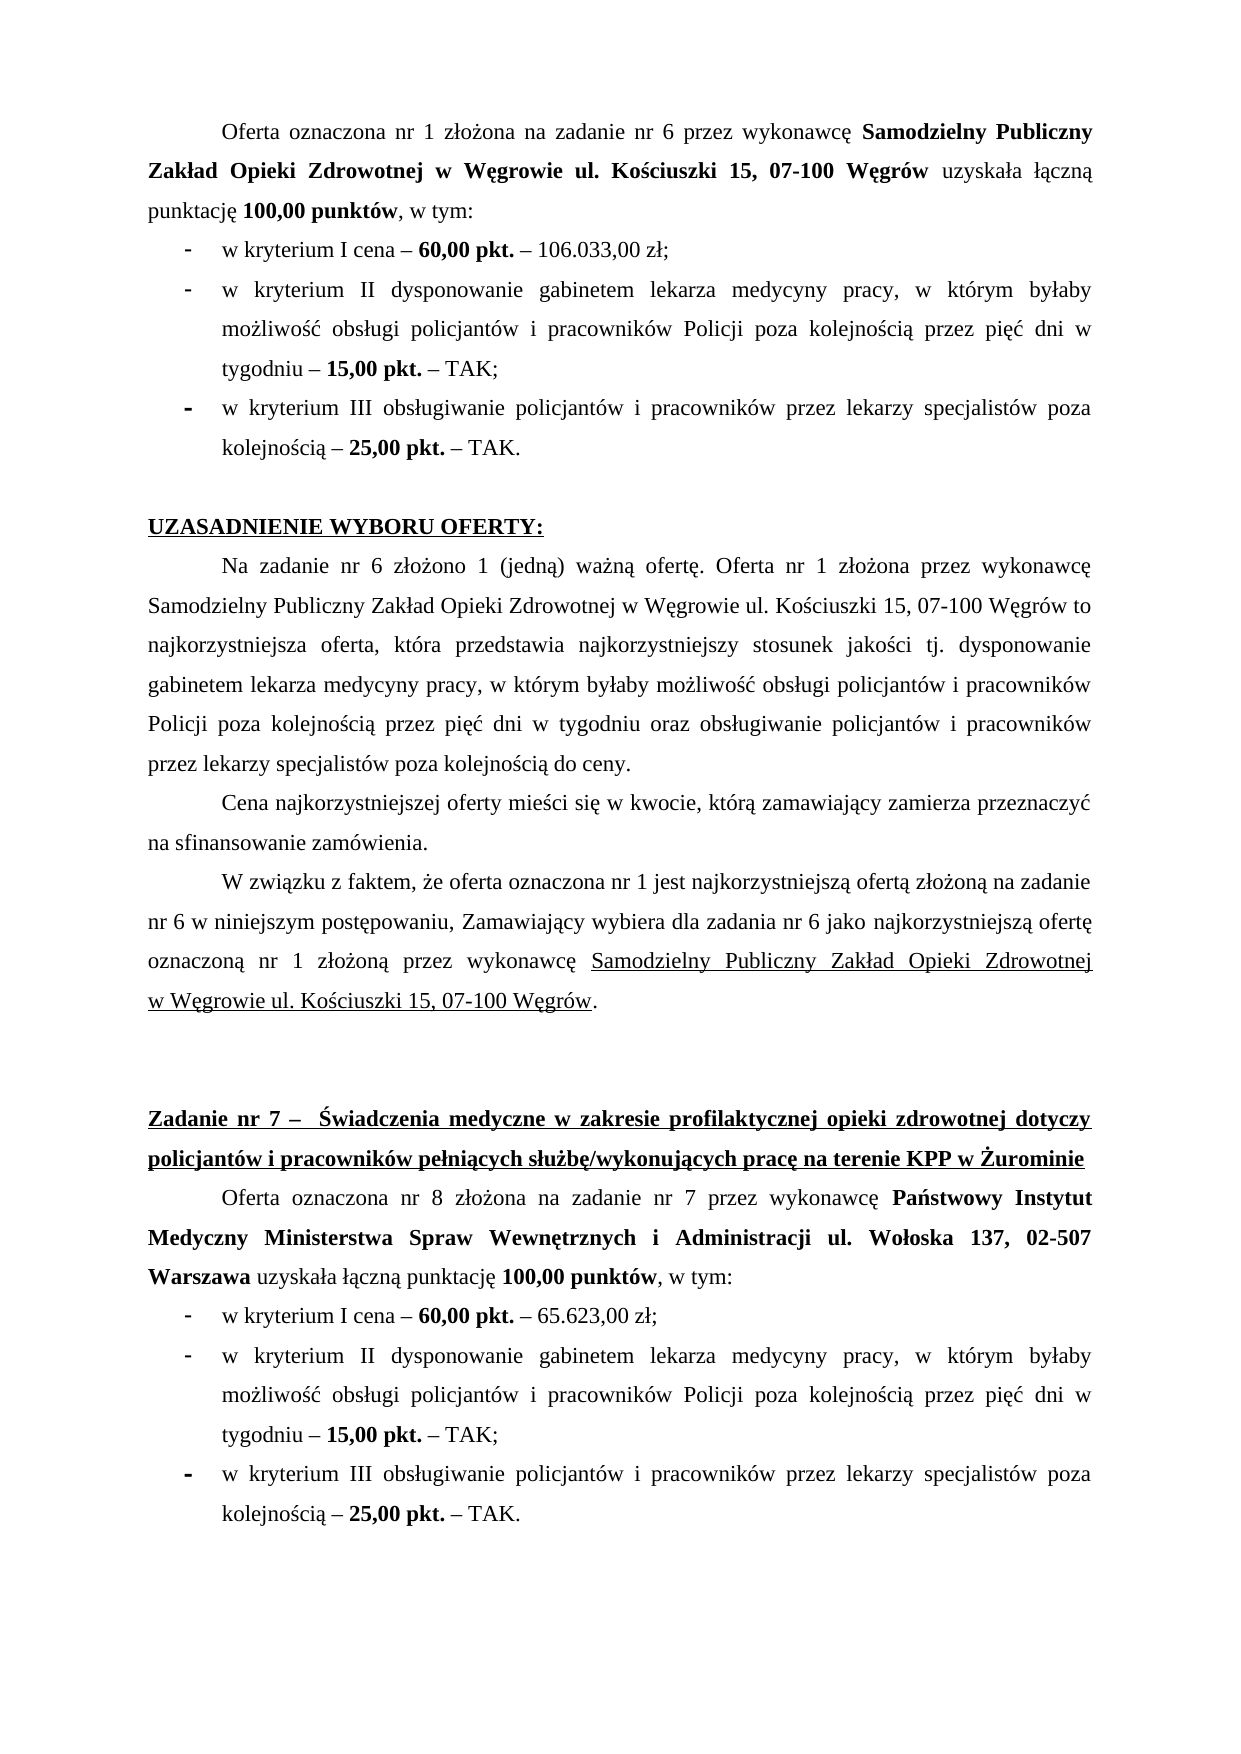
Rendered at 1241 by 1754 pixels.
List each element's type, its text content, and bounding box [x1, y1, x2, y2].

list w kryterium I cena – 60,00 pkt. – 106.033,00 zł; [184, 237, 1092, 263]
text Zadanie nr 7 – Świadczenia medyczne w zakresie profilaktycznej opieki zdrowotnej dotyczy policjantów i pracowników pełniących służbę/wykonujących pracę na terenie KPP w Żurominie [148, 1105, 1092, 1128]
text UZASADNIENIE WYBORU OFERTY: [148, 513, 1092, 539]
list w kryterium III obsługiwanie policjantów i pracowników przez lekarzy specjalistów poza kolejnością – 25,00 pkt. – TAK. [184, 394, 1092, 460]
text Oferta oznaczona nr 1 złożona na zadanie nr 6 przez wykonawcę Samodzielny Publiczny Zakład Opieki Zdrowotnej w Węgrowie ul. Kościuszki 15, 07-100 Węgrów uzyskała łączną punktację 100,00 punktów, w tym: [148, 118, 1092, 223]
list w kryterium II dysponowanie gabinetem lekarza medycyny pracy, w którym byłaby możliwość obsługi policjantów i pracowników Policji poza kolejnością przez pięć dni w tygodniu – 15,00 pkt. – TAK; [184, 276, 1092, 381]
list w kryterium II dysponowanie gabinetem lekarza medycyny pracy, w którym byłaby możliwość obsługi policjantów i pracowników Policji poza kolejnością przez pięć dni w tygodniu – 15,00 pkt. – TAK; [184, 1342, 1092, 1447]
list w kryterium I cena – 60,00 pkt. – 65.623,00 zł; [184, 1302, 1092, 1329]
text Cena najkorzystniejszej oferty mieści się w kwocie, którą zamawiający zamierza przeznaczyć na sfinansowanie zamówienia. [148, 789, 1092, 855]
text Oferta oznaczona nr 8 złożona na zadanie nr 7 przez wykonawcę Państwowy Instytut Medyczny Ministerstwa Spraw Wewnętrznych i Administracji ul. Wołoska 137, 02-507 Warszawa uzyskała łączną punktację 100,00 punktów, w tym: [148, 1184, 1092, 1289]
text W związku z faktem, że oferta oznaczona nr 1 jest najkorzystniejszą ofertą złożoną na zadanie nr 6 w niniejszym postępowaniu, Zamawiający wybiera dla zadania nr 6 jako najkorzystniejszą ofertę oznaczoną nr 1 złożoną przez wykonawcę Samodzielny Publiczny Zakład Opieki Zdrowotnej w Węgrowie ul. Kościuszki 15, 07-100 Węgrów. [148, 868, 1092, 1013]
text Zadanie nr 7 – Świadczenia medyczne w zakresie profilaktycznej opieki zdrowotnej dotyczy policjantów i pracowników pełniących służbę/wykonujących pracę na terenie KPP w Żurominie [148, 1129, 1092, 1171]
list w kryterium III obsługiwanie policjantów i pracowników przez lekarzy specjalistów poza kolejnością – 25,00 pkt. – TAK. [184, 1460, 1092, 1526]
text Na zadanie nr 6 złożono 1 (jedną) ważną ofertę. Oferta nr 1 złożona przez wykonawcę Samodzielny Publiczny Zakład Opieki Zdrowotnej w Węgrowie ul. Kościuszki 15, 07-100 Węgrów to najkorzystniejsza oferta, która przedstawia najkorzystniejszy stosunek jakości tj. dysponowanie gabinetem lekarza medycyny pracy, w którym byłaby możliwość obsługi policjantów i pracowników Policji poza kolejnością przez pięć dni w tygodniu oraz obsługiwanie policjantów i pracowników przez lekarzy specjalistów poza kolejnością do ceny. [148, 552, 1092, 776]
